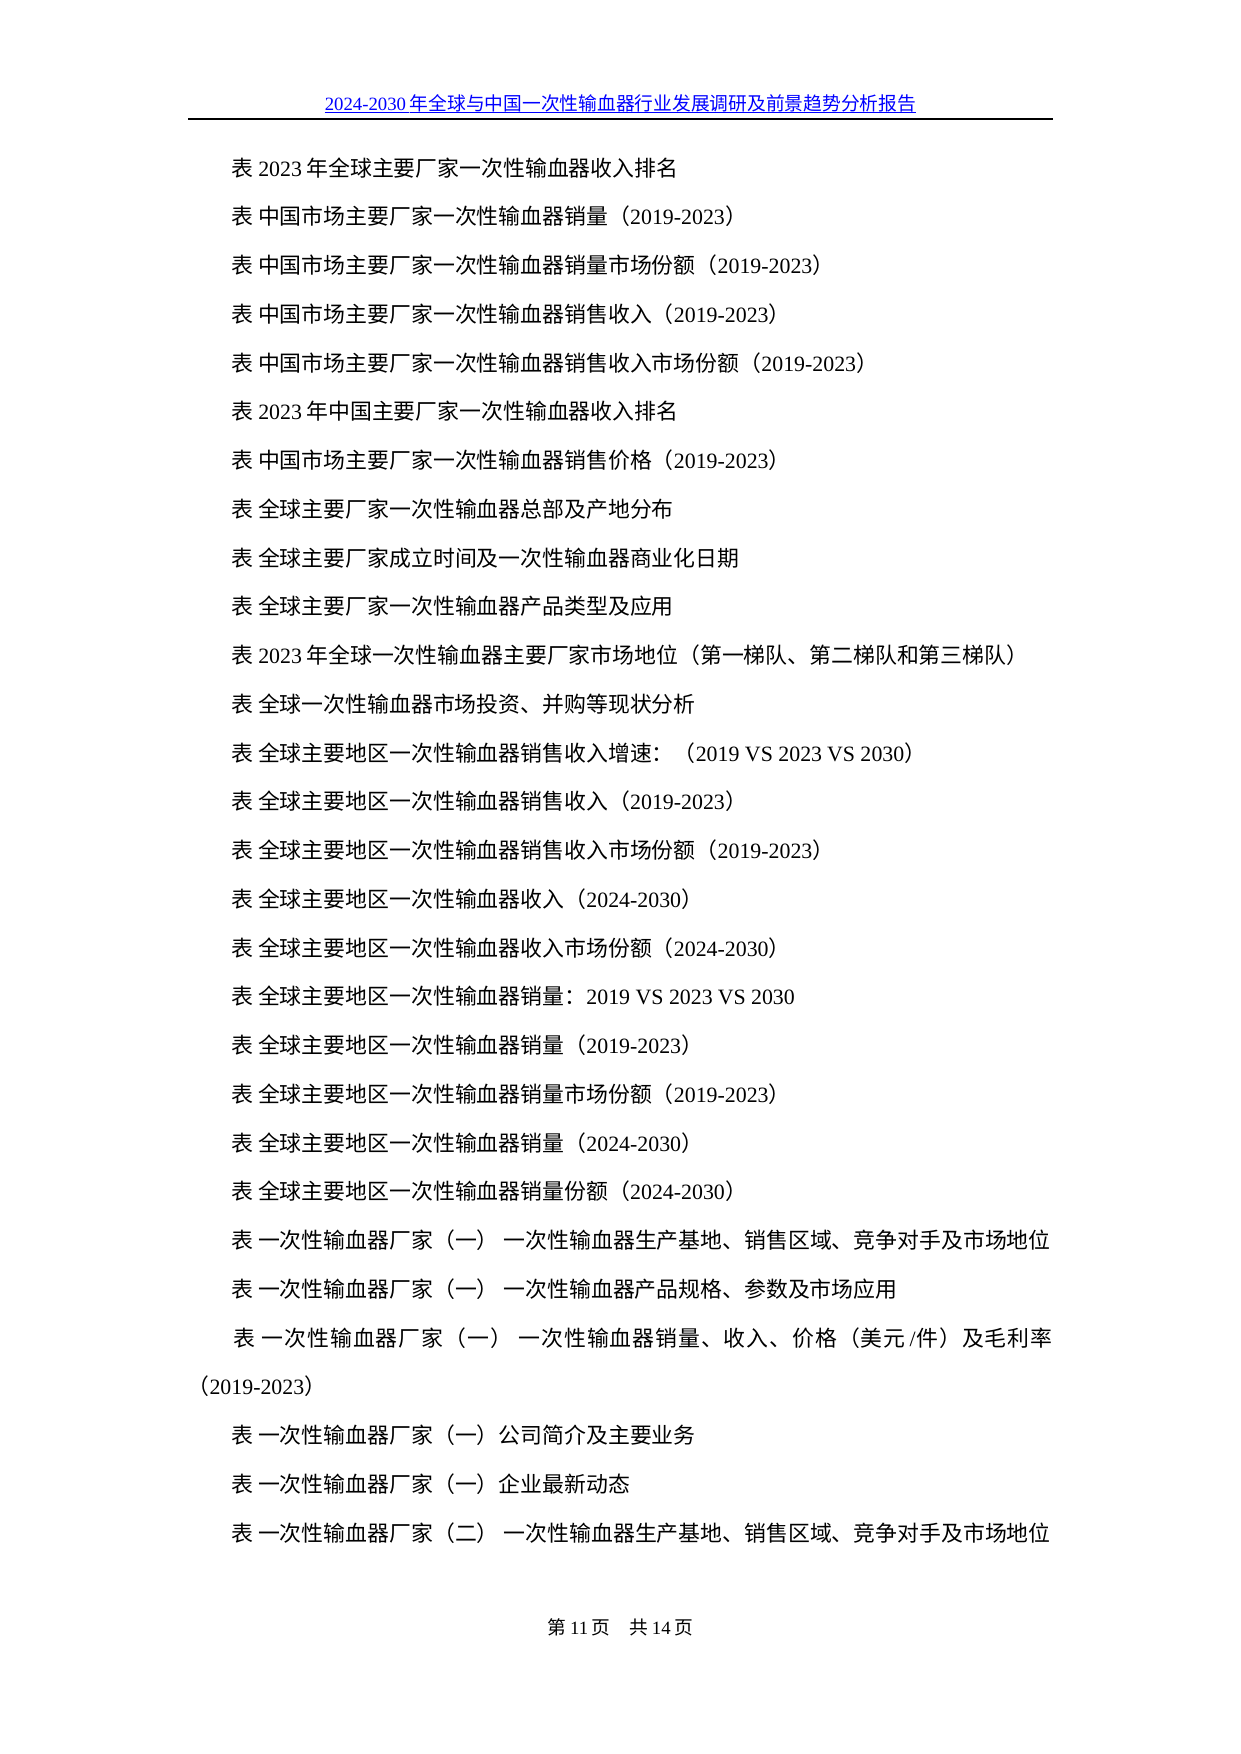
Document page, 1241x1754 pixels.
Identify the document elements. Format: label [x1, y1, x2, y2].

text [187, 150, 1053, 1548]
